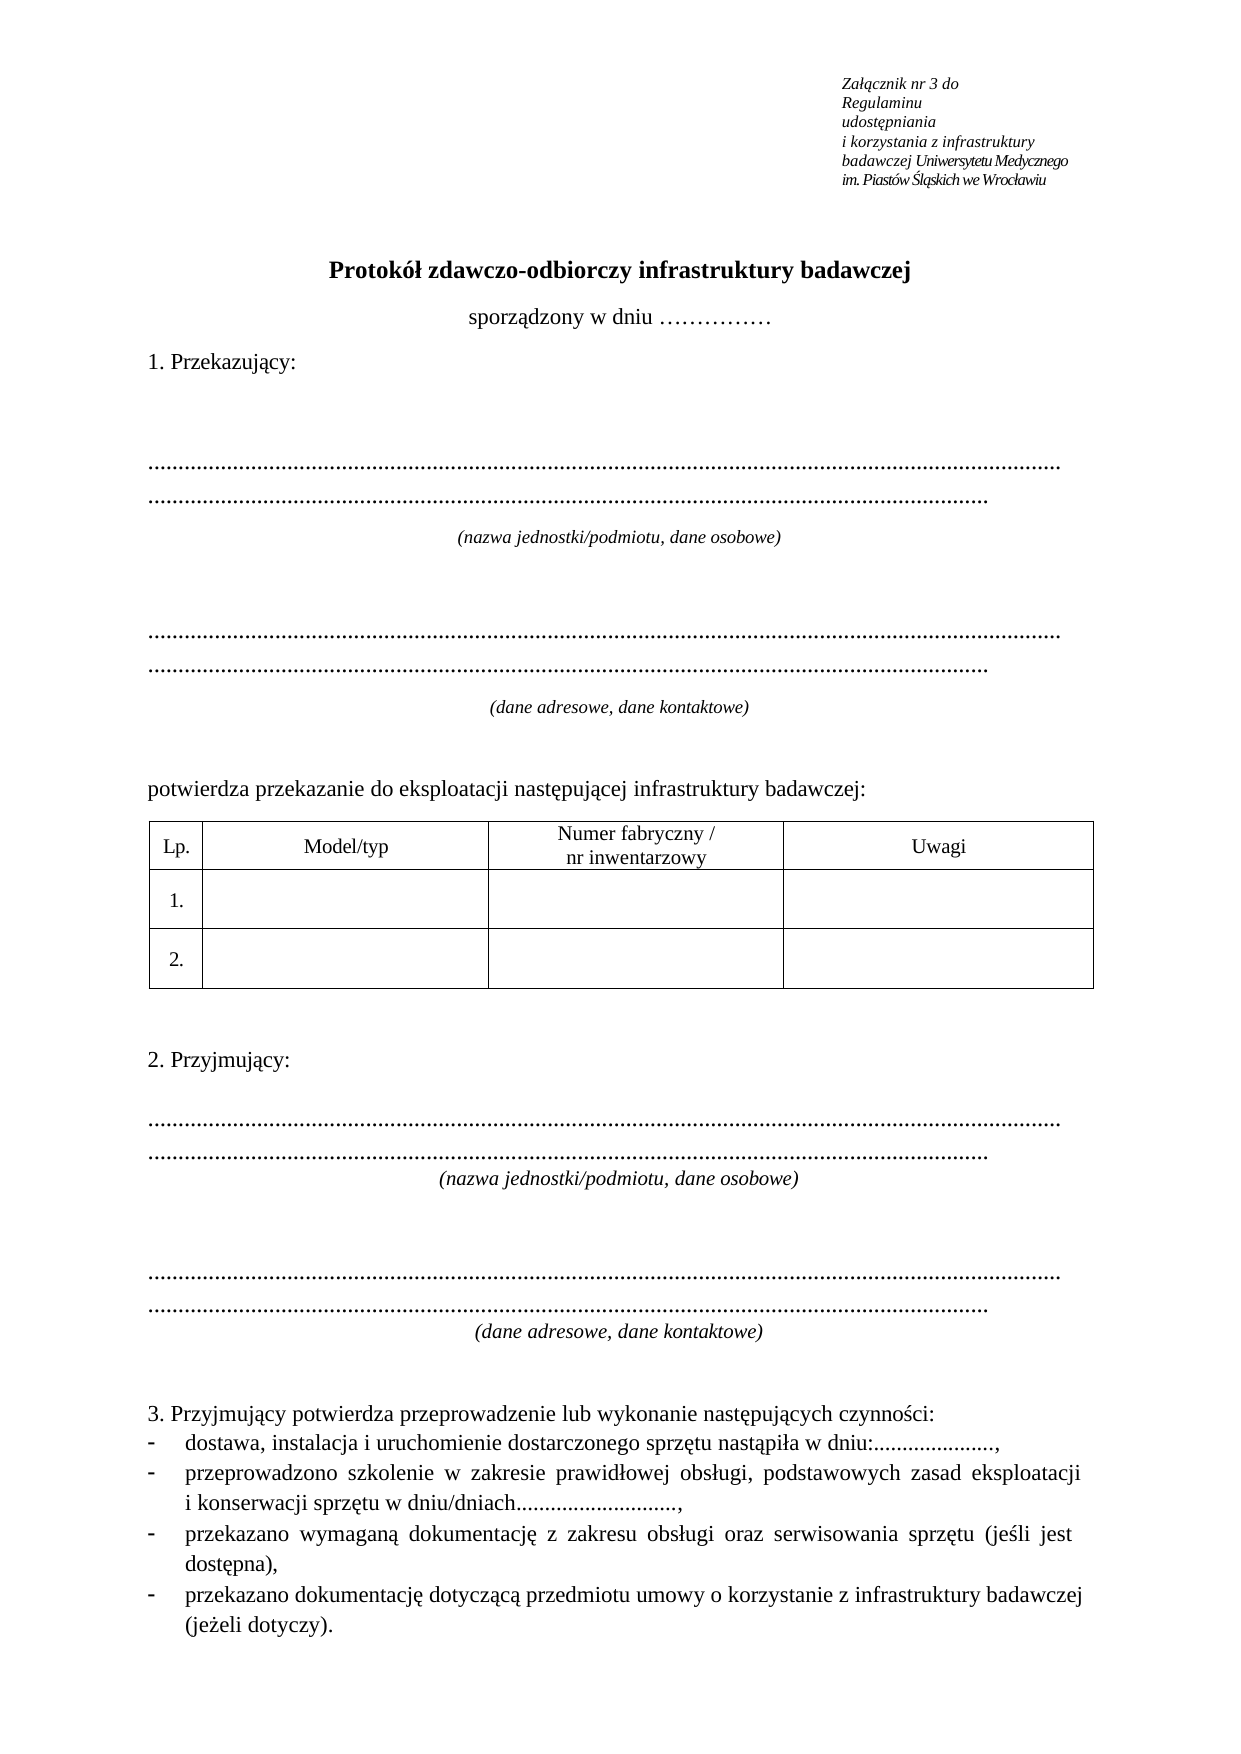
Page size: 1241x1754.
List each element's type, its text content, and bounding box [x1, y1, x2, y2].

list Przekazujący: [147, 348, 303, 374]
list przekazano dokumentację dotyczącą przedmiotu umowy o korzystanie z infrastruktury badawczej (jeżeli dotyczy). [147, 1581, 1093, 1638]
text ....................................................................................................................................................... [147, 1103, 1105, 1132]
table_cell 1. [150, 870, 202, 928]
text ........................................................................................................................................... [147, 480, 1105, 508]
table_cell [489, 870, 783, 928]
text sporządzony w dniu …………… [316, 303, 924, 329]
table_header Model/typ [203, 822, 488, 869]
text (nazwa jednostki/podmiotu, dane osobowe) [135, 1166, 1104, 1190]
list Przyjmujący potwierdza przeprowadzenie lub wykonanie następujących czynności: [147, 1400, 1105, 1426]
list Przyjmujący: [147, 1046, 1105, 1073]
title Protokół zdawczo-odbiorczy infrastruktury badawczej [316, 255, 924, 284]
table_header Numer fabryczny / nr inwentarzowy [489, 822, 783, 869]
table_cell [489, 929, 783, 988]
table_cell [784, 929, 1093, 988]
text potwierdza przekazanie do eksploatacji następującej infrastruktury badawczej: [147, 775, 1105, 802]
text ........................................................................................................................................... [147, 1289, 1105, 1318]
text ........................................................................................................................................... [147, 649, 1105, 678]
table_header Lp. [150, 822, 202, 869]
table_cell [203, 870, 488, 928]
list przeprowadzono szkolenie w zakresie prawidłowej obsługi, podstawowych zasad eksploatacji i konserwacji sprzętu w dniu/dniach , [147, 1459, 1093, 1516]
text ....................................................................................................................................................... [147, 446, 1105, 475]
table_cell [784, 870, 1093, 928]
text (dane adresowe, dane kontaktowe) [135, 696, 1105, 717]
text ........................................................................................................................................... [147, 1136, 1105, 1165]
table_cell 2. [150, 929, 202, 988]
list przekazano wymaganą dokumentację z zakresu obsługi oraz serwisowania sprzętu (jeśli jest dostępna), [147, 1520, 1093, 1577]
text (dane adresowe, dane kontaktowe) [135, 1319, 1104, 1343]
text ....................................................................................................................................................... [147, 1256, 1105, 1284]
table_cell [203, 929, 488, 988]
text ....................................................................................................................................................... [147, 616, 1105, 644]
text (nazwa jednostki/podmiotu, dane osobowe) [135, 526, 1105, 548]
table_header Uwagi [784, 822, 1093, 869]
list dostawa, instalacja i uruchomienie dostarczonego sprzętu nastąpiła w dniu: , [147, 1429, 1105, 1456]
